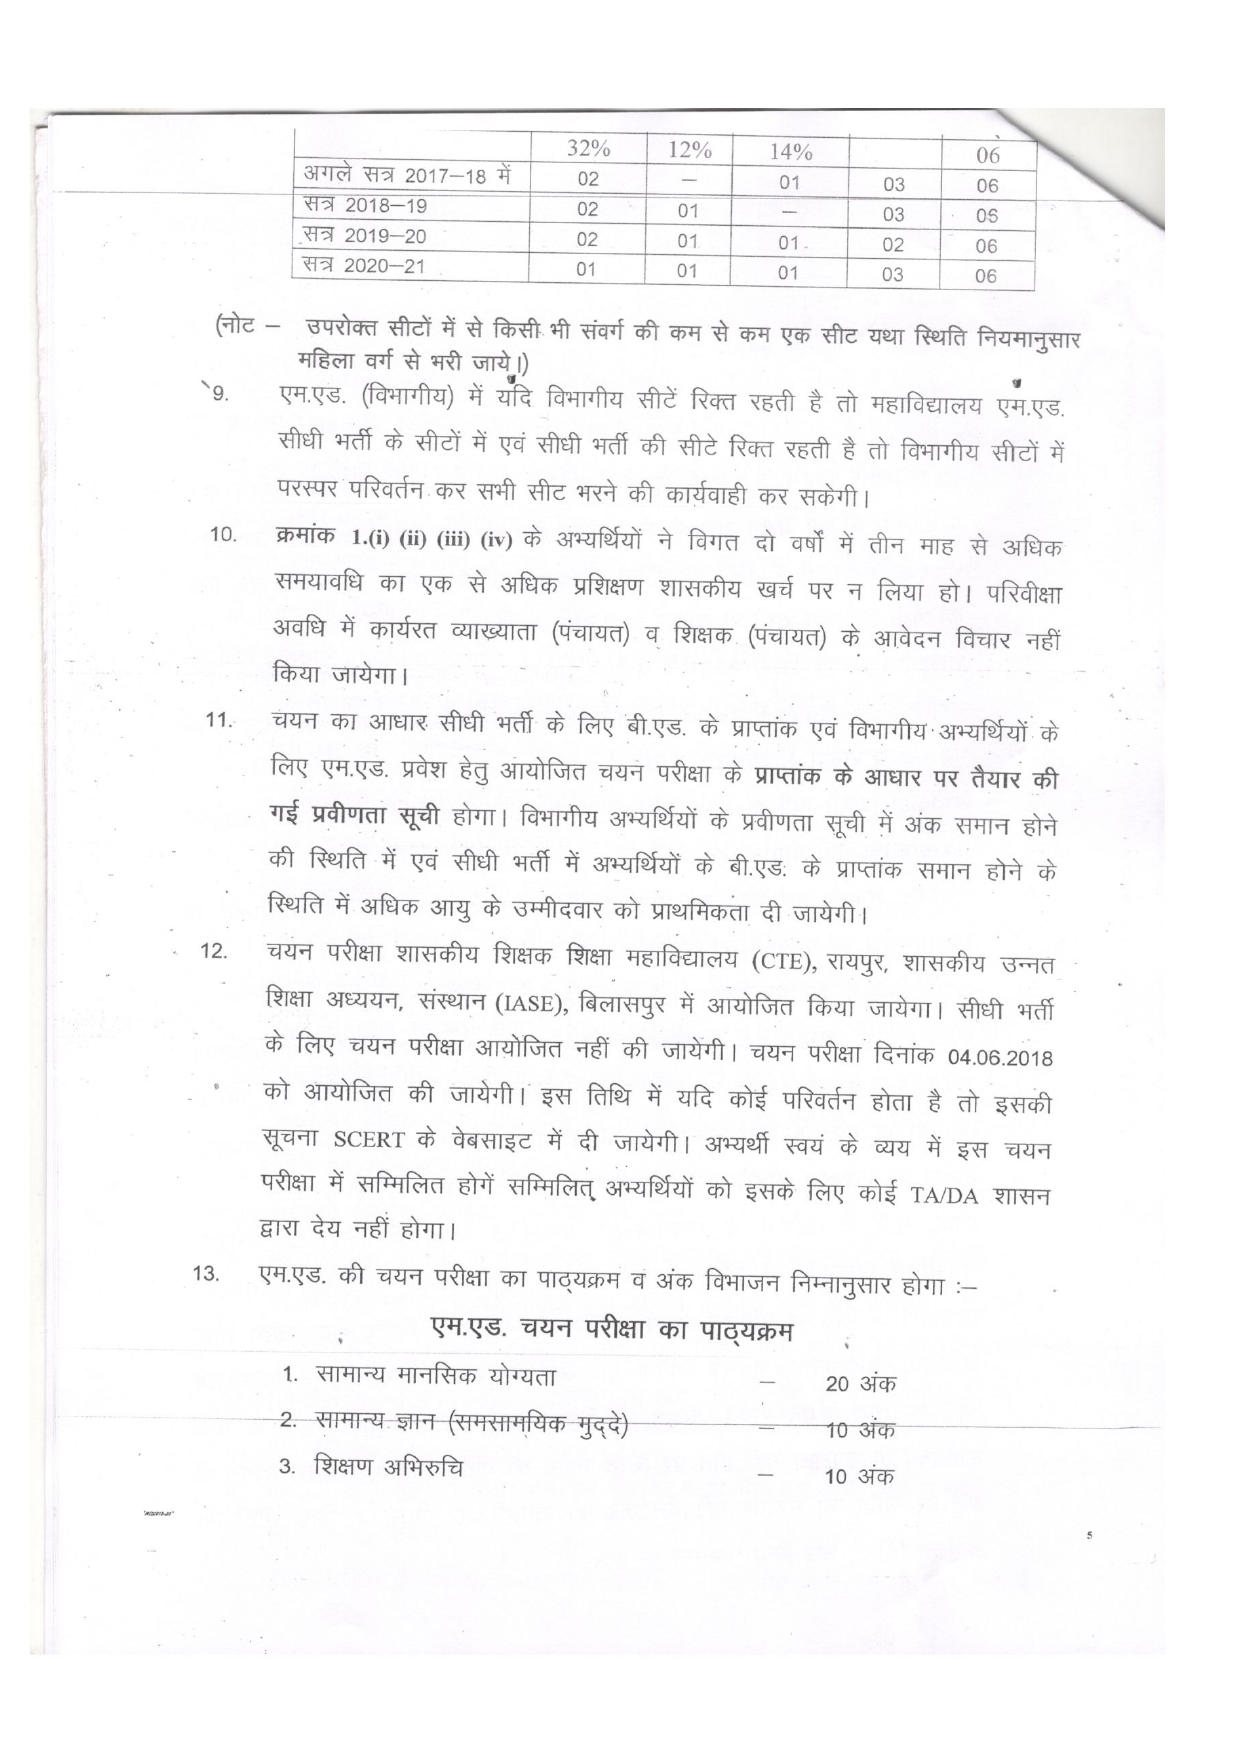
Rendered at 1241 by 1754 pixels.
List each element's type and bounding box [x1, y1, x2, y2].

picture [29, 108, 1182, 1671]
